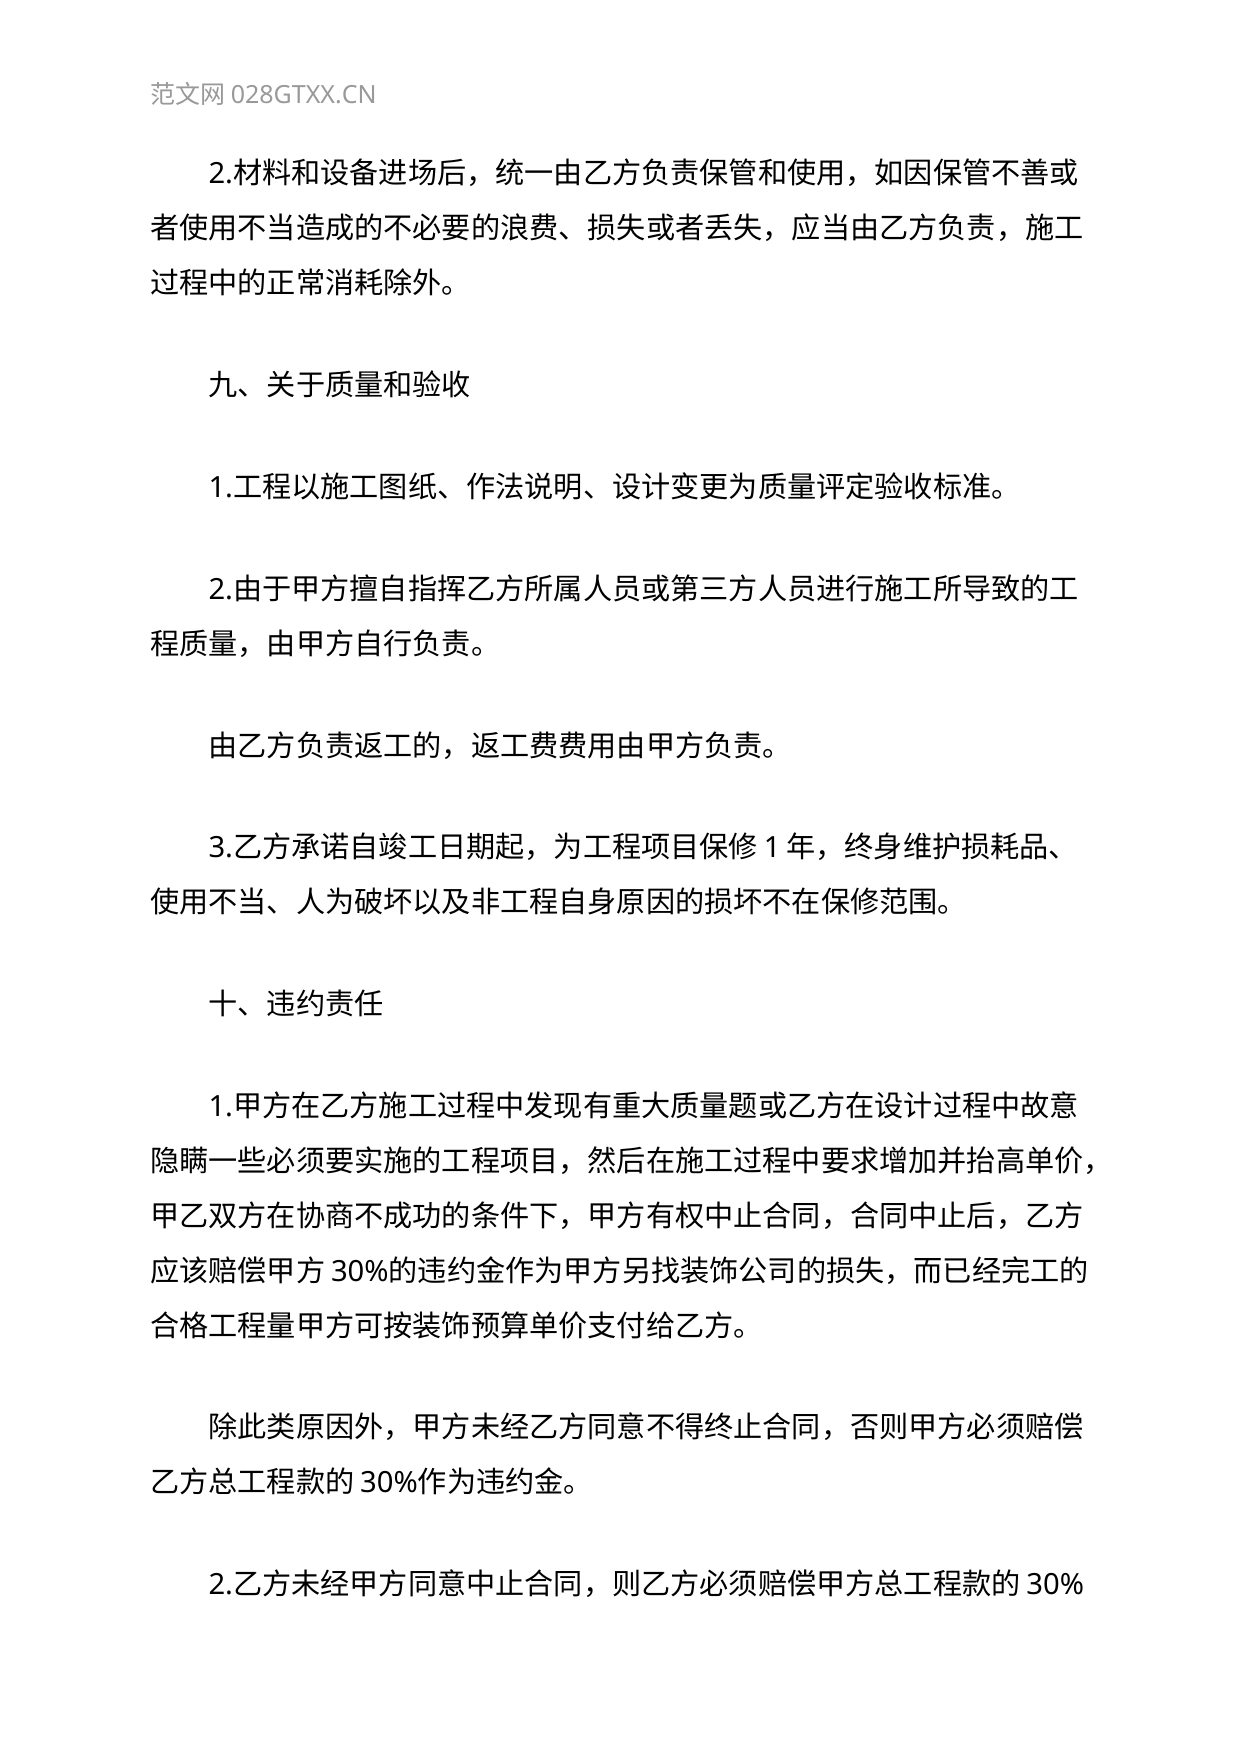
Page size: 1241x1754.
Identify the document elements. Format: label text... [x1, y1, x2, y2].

text 1.工程以施工图纸、作法说明、设计变更为质量评定验收标准。 [150, 463, 1090, 506]
text 2.材料和设备进场后，统一由乙方负责保管和使用，如因保管不善或者使用不当造成的不必要的浪费、损失或者丢失，应当由乙方负责，施工过程中的正常消耗除外。 [150, 150, 1090, 302]
text 3.乙方承诺自竣工日期起，为工程项目保修1年，终身维护损耗品、使用不当、人为破坏以及非工程自身原因的损坏不在保修范围。 [150, 824, 1090, 921]
text 十、违约责任 [150, 981, 1090, 1023]
text 九、关于质量和验收 [150, 362, 1090, 404]
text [150, 1561, 1090, 1603]
text 2.由于甲方擅自指挥乙方所属人员或第三方人员进行施工所导致的工程质量，由甲方自行负责。 [150, 565, 1090, 663]
text 由乙方负责返工的，返工费费用由甲方负责。 [150, 722, 1090, 764]
text 1.甲方在乙方施工过程中发现有重大质量题或乙方在设计过程中故意隐瞒一些必须要实施的工程项目，然后在施工过程中要求增加并抬高单价，甲乙双方在协商不成功的条件下，甲方有权中止合同，合同中止后，乙方应该赔偿甲方30%的违约金作为甲方另找装饰公司的损失，而已经完工的合格工程量甲方可按装饰预算单价支付给乙方。 [150, 1082, 1090, 1344]
text 除此类原因外，甲方未经乙方同意不得终止合同，否则甲方必须赔偿乙方总工程款的30%作为违约金。 [150, 1404, 1090, 1501]
